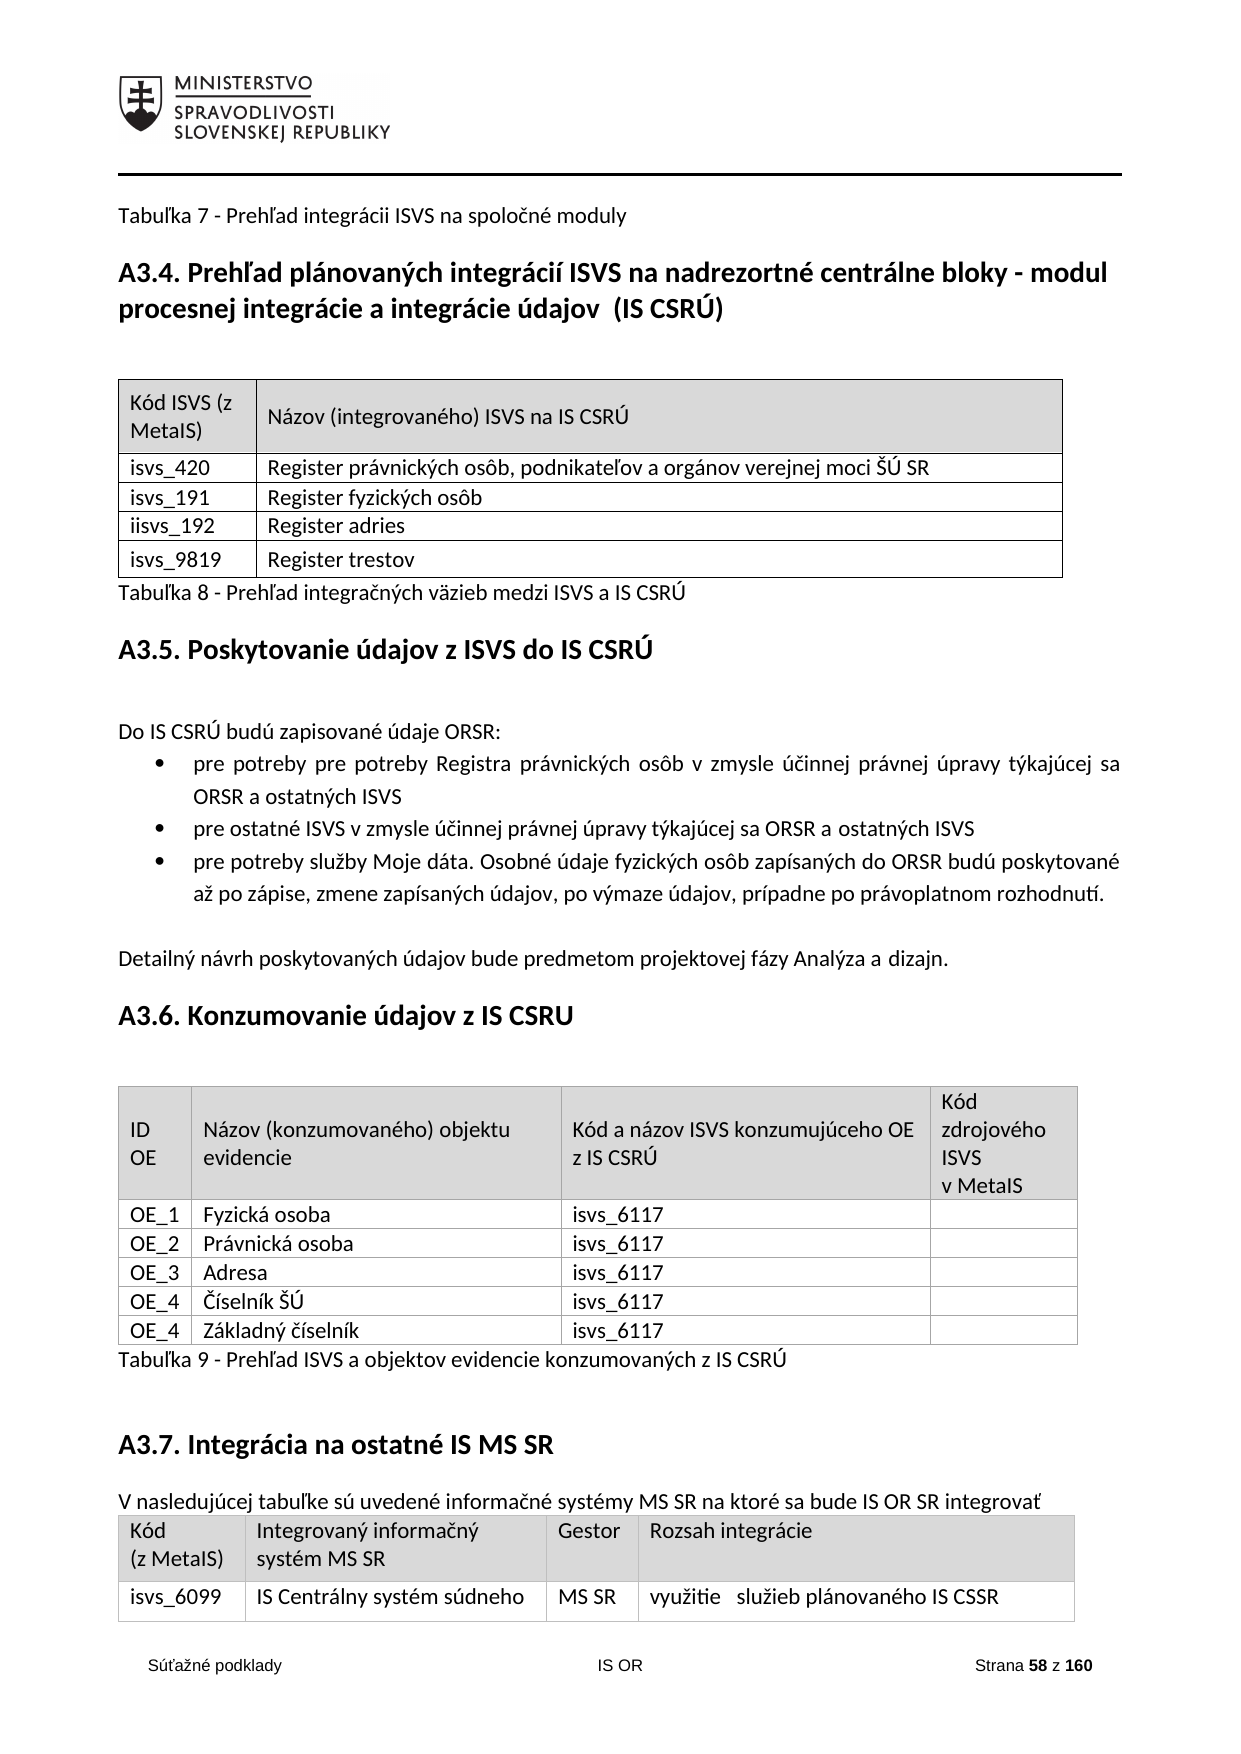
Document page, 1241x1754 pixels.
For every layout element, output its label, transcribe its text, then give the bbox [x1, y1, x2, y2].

table_cell isvs_9819 [119, 541, 256, 577]
table_cell isvs_6117 [562, 1287, 930, 1315]
table_cell Register trestov [257, 541, 1062, 577]
table_cell [931, 1287, 1077, 1315]
table_cell OE_1 [119, 1200, 191, 1228]
subtitle A3.5. Poskytovanie údajov z ISVS do IS CSRÚ [118, 631, 1122, 667]
table_header Kód (z MetaIS) [119, 1516, 245, 1581]
table_header Integrovaný informačný systém MS SR [246, 1516, 546, 1581]
table_header Kód ISVS (z MetaIS) [119, 380, 256, 452]
table_cell OE_3 [119, 1258, 191, 1286]
table_cell Adresa [192, 1258, 561, 1286]
text Tabuľka - Prehľad integrácii ISVS na spoločné moduly [118, 201, 1122, 229]
table_cell Číselník ŠÚ [192, 1287, 561, 1315]
table_cell iisvs_192 [119, 512, 256, 540]
subtitle A3.4. Prehľad plánovaných integrácií ISVS na nadrezortné centrálne bloky - modul procesnej integrácie a integrácie údajov (IS CSRÚ) [118, 254, 1122, 326]
table_cell OE_4 [119, 1316, 191, 1344]
table_cell isvs_6117 [562, 1229, 930, 1257]
table_cell [931, 1229, 1077, 1257]
table_header Názov (konzumovaného) objektu evidencie [192, 1087, 561, 1199]
table_cell Právnická osoba [192, 1229, 561, 1257]
table_cell isvs_420 [119, 454, 256, 482]
table_cell [931, 1200, 1077, 1228]
table_cell [931, 1316, 1077, 1344]
list pre potreby služby Moje dáta. Osobné údaje fyzických osôb zapísaných do ORSR budú poskytované až po zápise, zmene zapísaných údajov, po výmaze údajov, prípadne po právoplatnom rozhodnutí. [156, 847, 1122, 907]
text V nasledujúcej tabuľke sú uvedené informačné systémy MS SR na ktoré sa bude IS OR SR integrovať [118, 1487, 1122, 1515]
table_cell Register fyzických osôb [257, 483, 1062, 511]
table_cell Základný číselník [192, 1316, 561, 1344]
table_header Rozsah integrácie [639, 1516, 1074, 1581]
subtitle A3.6. Konzumovanie údajov z IS CSRU [118, 997, 1122, 1033]
list pre ostatné ISVS v zmysle účinnej právnej úpravy týkajúcej sa ORSR a ostatných ISVS [156, 814, 1122, 842]
text Tabuľka - Prehľad integračných väzieb medzi ISVS a IS CSRÚ [118, 578, 1122, 606]
table_header Kód zdrojového ISVS v MetaIS [931, 1087, 1077, 1199]
table_cell isvs_6117 [562, 1316, 930, 1344]
table_cell IS Centrálny systém súdneho riadenia [246, 1582, 546, 1621]
table_cell Register adries [257, 512, 1062, 540]
table_cell Fyzická osoba [192, 1200, 561, 1228]
subtitle A3.7. Integrácia na ostatné IS MS SR [118, 1426, 1122, 1462]
table_cell isvs_191 [119, 483, 256, 511]
table_header Kód a názov ISVS konzumujúceho OE z IS CSRÚ [562, 1087, 930, 1199]
table_cell MS SR [547, 1582, 638, 1621]
table_cell OE_2 [119, 1229, 191, 1257]
table_header Názov (integrovaného) ISVS na IS CSRÚ [257, 380, 1062, 452]
table_cell OE_4 [119, 1287, 191, 1315]
table_cell Register právnických osôb, podnikateľov a orgánov verejnej moci ŠÚ SR [257, 454, 1062, 482]
table_cell [931, 1258, 1077, 1286]
text Do IS CSRÚ budú zapisované údaje ORSR: [118, 717, 1122, 745]
table_header Gestor [547, 1516, 638, 1581]
list pre potreby pre potreby Registra právnických osôb v zmysle účinnej právnej úpravy týkajúcej sa ORSR a ostatných ISVS [156, 749, 1122, 810]
table_cell isvs_6099 [119, 1582, 245, 1621]
table_header ID OE [119, 1087, 191, 1199]
text Detailný návrh poskytovaných údajov bude predmetom projektovej fázy Analýza a dizajn. [118, 944, 1122, 972]
table_cell isvs_6117 [562, 1258, 930, 1286]
table_cell využitie služieb plánovaného IS CSSR v rámci činnosti registrových súdov, príjem podania, generovanie spisovej značky, vytvorenie spisu [639, 1582, 1074, 1621]
picture [118, 73, 390, 144]
table_cell isvs_6117 [562, 1200, 930, 1228]
text Tabuľka - Prehľad ISVS a objektov evidencie konzumovaných z IS CSRÚ [118, 1345, 1122, 1373]
